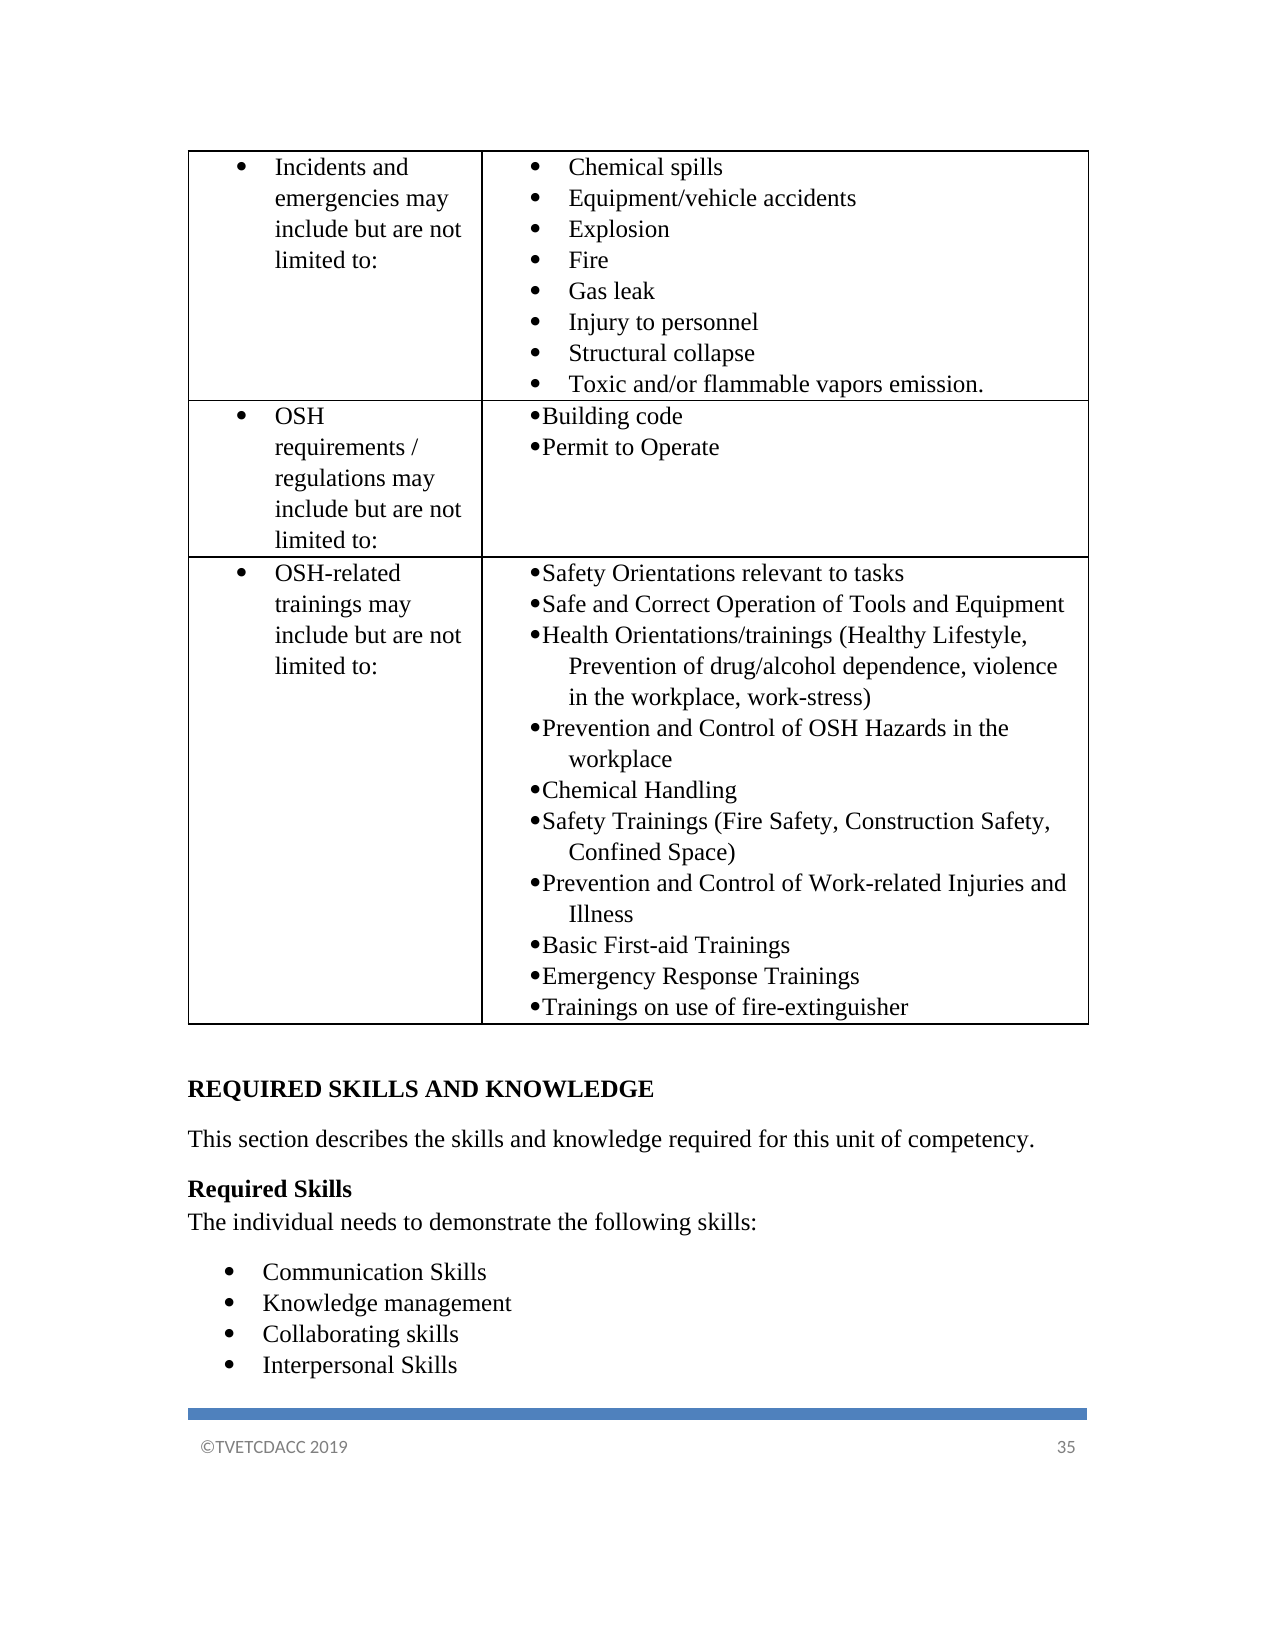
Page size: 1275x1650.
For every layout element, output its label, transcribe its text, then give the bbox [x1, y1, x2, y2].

text The individual needs to demonstrate the following skills: [187, 1207, 1087, 1236]
text REQUIRED SKILLS AND KNOWLEDGE [187, 1074, 1087, 1103]
table_cell Safety Orientations relevant to tasks Safe and Correct Operation of Tools and Equipment Health Orientations/trainings (Healthy Lifestyle, Prevention of drug/alcohol dependence, violence in the workplace, work-stress) Prevention and Control of OSH Hazards in the workplace Chemical Handling Safety Trainings (Fire Safety, Construction Safety, Confined Space) Prevention and Control of Work-related Injuries and Illness Basic First-aid Trainings Emergency Response Trainings Trainings on use of fire-extinguisher [483, 558, 1088, 1023]
list Knowledge management [225, 1288, 1087, 1316]
table_cell Chemical spills Equipment/vehicle accidents Explosion Fire Gas leak Injury to personnel Structural collapse Toxic and/or flammable vapors emission. [483, 152, 1088, 400]
table_cell Building code Permit to Operate [483, 401, 1088, 556]
text This section describes the skills and knowledge required for this unit of competency. [187, 1124, 1087, 1153]
list Collaborating skills [225, 1319, 1087, 1347]
list Interpersonal Skills [225, 1350, 1087, 1378]
list Communication Skills [225, 1257, 1087, 1285]
text Required Skills [187, 1174, 1087, 1203]
table_cell OSH-related trainings may include but are not limited to: [189, 558, 481, 1023]
table_cell OSH requirements / regulations may include but are not limited to: [189, 401, 481, 556]
table_cell Incidents and emergencies may include but are not limited to: [189, 152, 481, 400]
